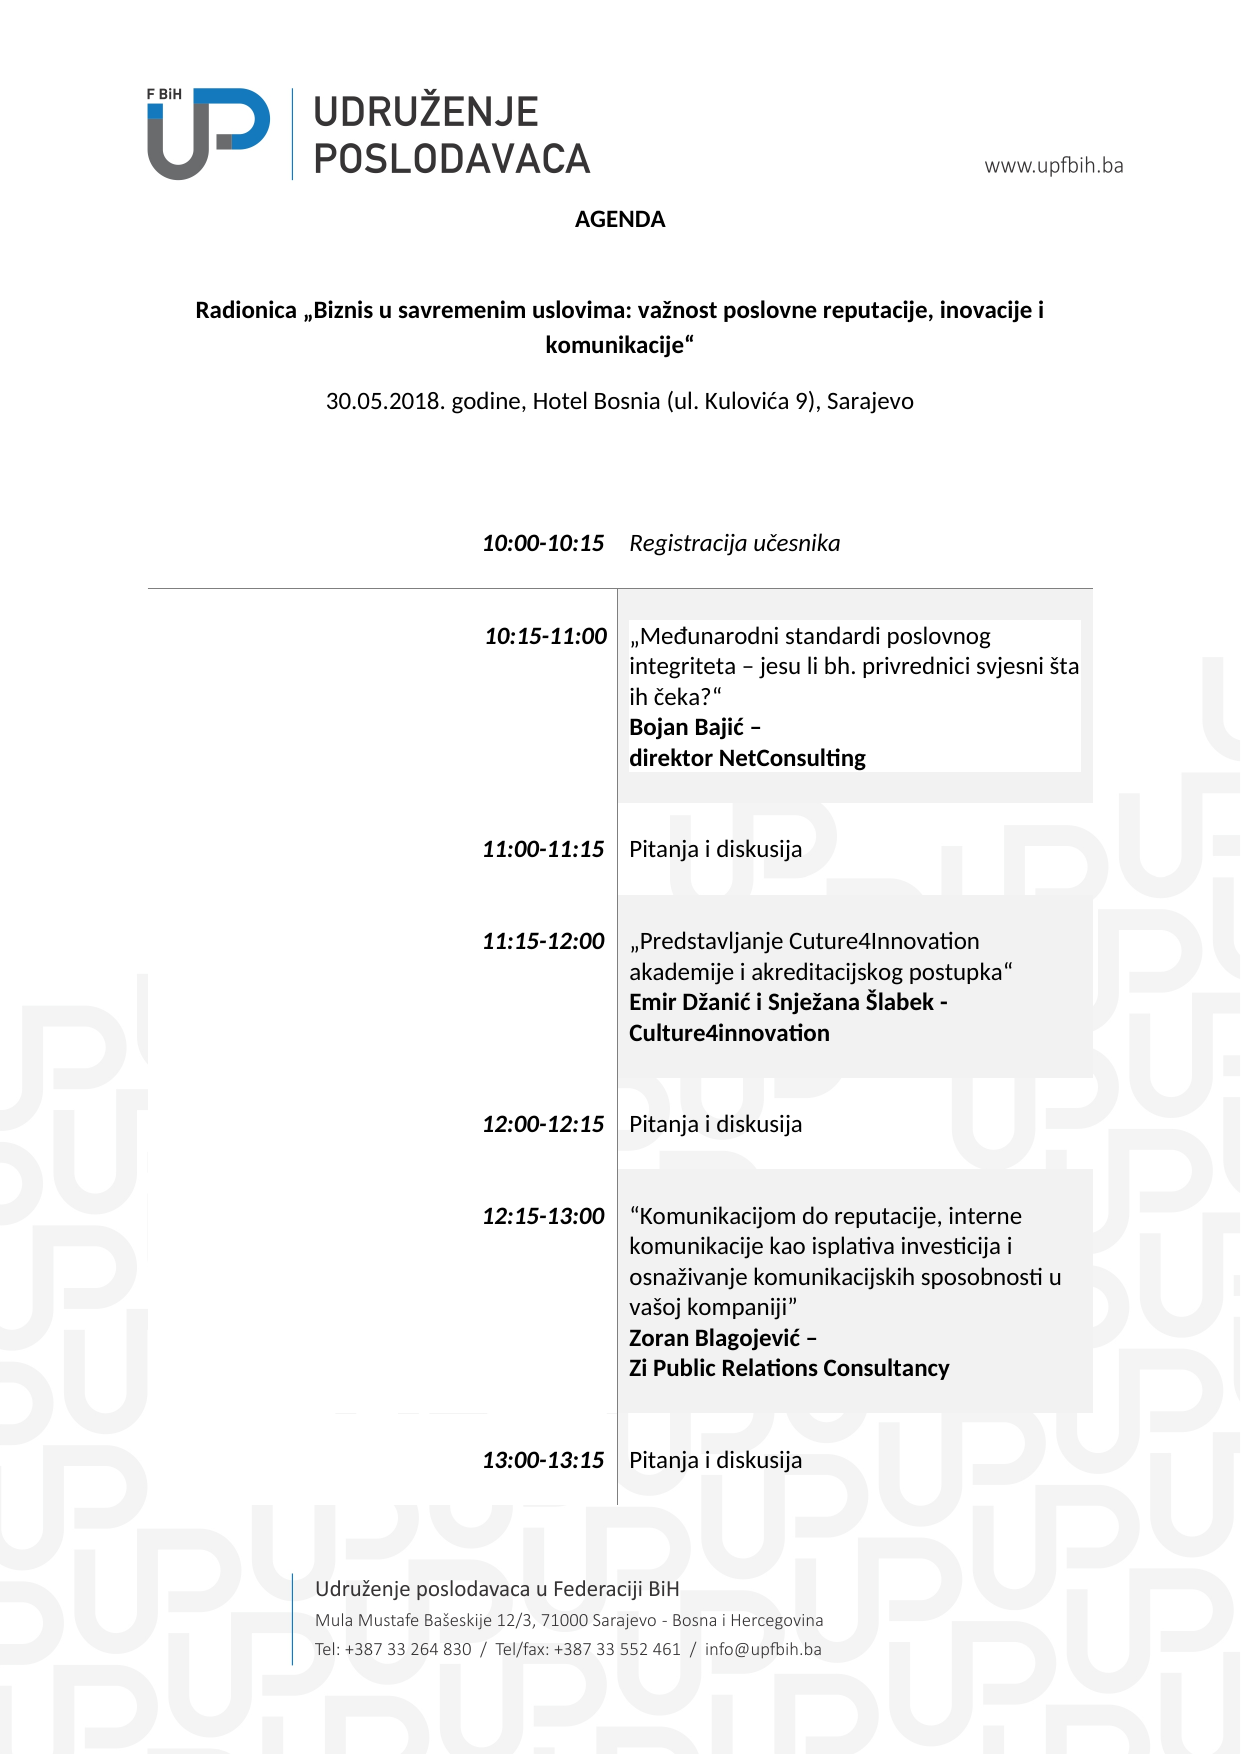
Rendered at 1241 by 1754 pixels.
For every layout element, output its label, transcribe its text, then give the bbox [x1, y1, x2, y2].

table_cell Pitanja i diskusija [618, 1414, 1093, 1505]
text AGENDA [148, 203, 1093, 234]
table_cell „Međunarodni standardi poslovnog integriteta – jesu li bh. privrednici svjesni šta ih čeka?“ Bojan Bajić – direktor NetConsulting [618, 589, 1093, 803]
table_cell Pitanja i diskusija [618, 803, 1093, 894]
table_cell „Predstavljanje Cuture4Innovation akademije i akreditacijskog postupka“ Emir Džanić i Snježana Šlabek -Culture4innovation [618, 895, 1093, 1078]
table_cell 11:00-11:15 [148, 803, 617, 894]
table_cell Pitanja i diskusija [618, 1078, 1093, 1169]
table_header 10:00-10:15 [148, 497, 618, 588]
picture [0, 0, 1241, 1754]
table_cell 12:15-13:00 [148, 1169, 617, 1413]
text 30.05.2018. godine, Hotel Bosnia (ul. Kulovića 9), Sarajevo [148, 385, 1093, 416]
table_cell “Komunikacijom do reputacije, interne komunikacije kao isplativa investicija i osnaživanje komunikacijskih sposobnosti u vašoj kompaniji” Zoran Blagojević – Zi Public Relations Consultancy [618, 1169, 1093, 1413]
text Radionica „Biznis u savremenim uslovima: važnost poslovne reputacije, inovacije i komunikacije“ [148, 259, 1093, 360]
table_cell 11:15-12:00 [148, 895, 617, 1078]
table_cell 12:00-12:15 [148, 1078, 617, 1169]
table_cell 13:00-13:15 [148, 1414, 617, 1505]
table_cell 10:15-11:00 [148, 589, 617, 803]
table_header Registracija učesnika [618, 497, 1093, 588]
